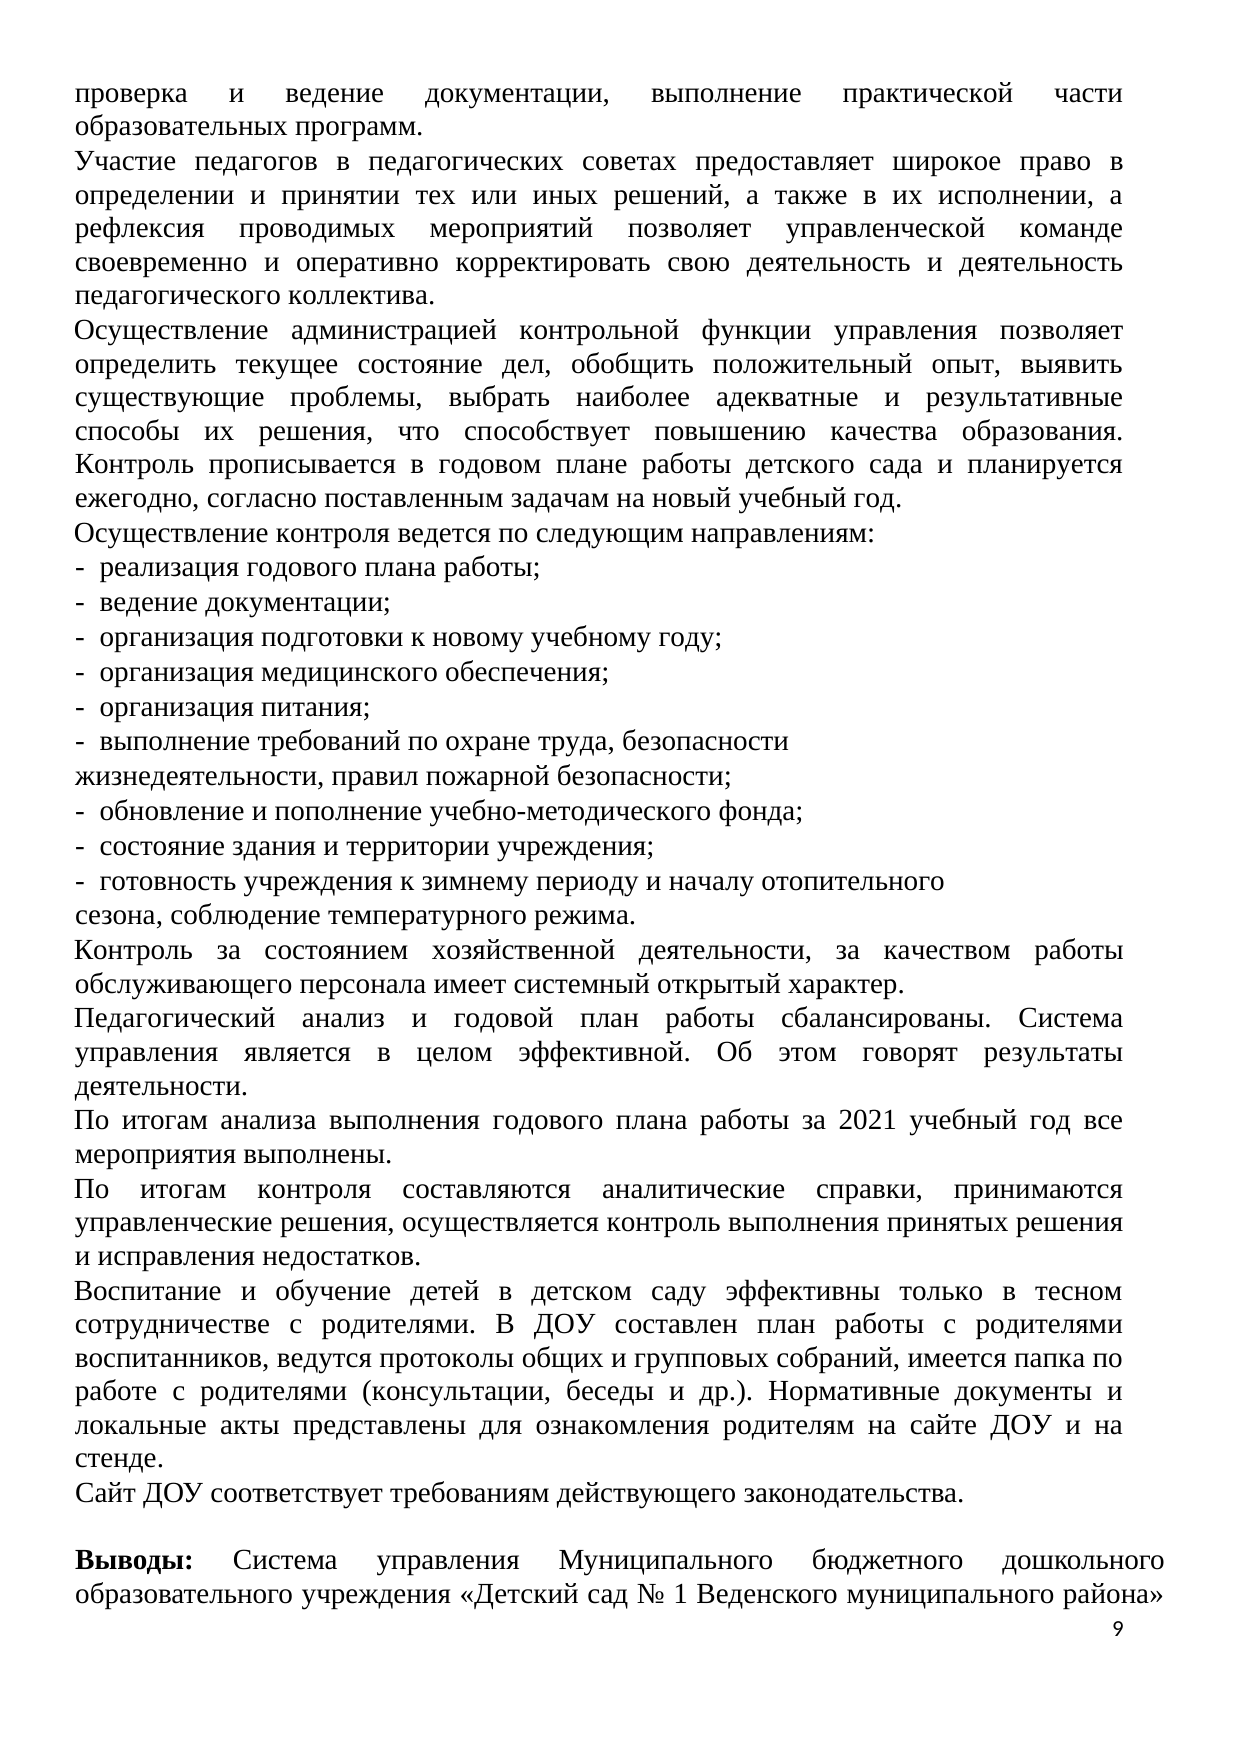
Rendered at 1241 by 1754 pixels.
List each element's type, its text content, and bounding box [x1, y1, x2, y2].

text Воспитание и обучение детей в детском саду эффективны только в тесном сотрудничестве с родителями. В ДОУ составлен план работы с родителями воспитанников, ведутся протоколы общих и групповых собраний, имеется папка по работе с родителями (консультации, беседы и др.). Нормативные документы и локальные акты представлены для ознакомления родителям на сайте ДОУ и на стенде. [73, 1273, 1124, 1474]
text По итогам анализа выполнения годового плана работы за 2021 учебный год все мероприятия выполнены. [73, 1102, 1124, 1169]
text По итогам контроля составляются аналитические справки, принимаются управленческие решения, осуществляется контроль выполнения принятых решения и исправления недостатков. [73, 1171, 1124, 1271]
list реализация годового плана работы; [75, 549, 1124, 583]
list организация медицинского обеспечения; [75, 654, 1124, 687]
list выполнение требований по охране труда, безопасности [75, 723, 1124, 757]
text Осуществление администрацией контрольной функции управления позволяет определить текущее состояние дел, обобщить положительный опыт, выявить существующие проблемы, выбрать наиболее адекватные и результативные способы их решения, что способствует повышению качества образования. Контроль прописывается в годовом плане работы детского сада и планируется ежегодно, согласно поставленным задачам на новый учебный год. [73, 312, 1124, 513]
list состояние здания и территории учреждения; [75, 828, 1124, 861]
text Контроль за состоянием хозяйственной деятельности, за качеством работы обслуживающего персонала имеет системный открытый характер. [73, 932, 1124, 999]
list организация подготовки к новому учебному году; [75, 619, 1124, 653]
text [75, 1542, 1165, 1609]
list организация питания; [75, 689, 1124, 722]
text Осуществление контроля ведется по следующим направлениям: [73, 515, 1124, 548]
text сезона, соблюдение температурного режима. [75, 897, 1124, 931]
text Участие педагогов в педагогических советах предоставляет широкое право в определении и принятии тех или иных решений, а также в их исполнении, а рефлексия проводимых мероприятий позволяет управленческой команде своевременно и оперативно корректировать свою деятельность и деятельность педагогического коллектива. [73, 143, 1124, 311]
text Педагогический анализ и годовой план работы сбалансированы. Система управления является в целом эффективной. Об этом говорят результаты деятельности. [73, 1001, 1124, 1101]
list обновление и пополнение учебно-методического фонда; [75, 793, 1124, 827]
text жизнедеятельности, правил пожарной безопасности; [75, 758, 1124, 792]
list готовность учреждения к зимнему периоду и началу отопительного [75, 863, 1124, 896]
list ведение документации; [75, 584, 1124, 618]
text Сайт ДОУ соответствует требованиям действующего законодательства. [75, 1475, 1165, 1509]
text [73, 75, 1124, 142]
